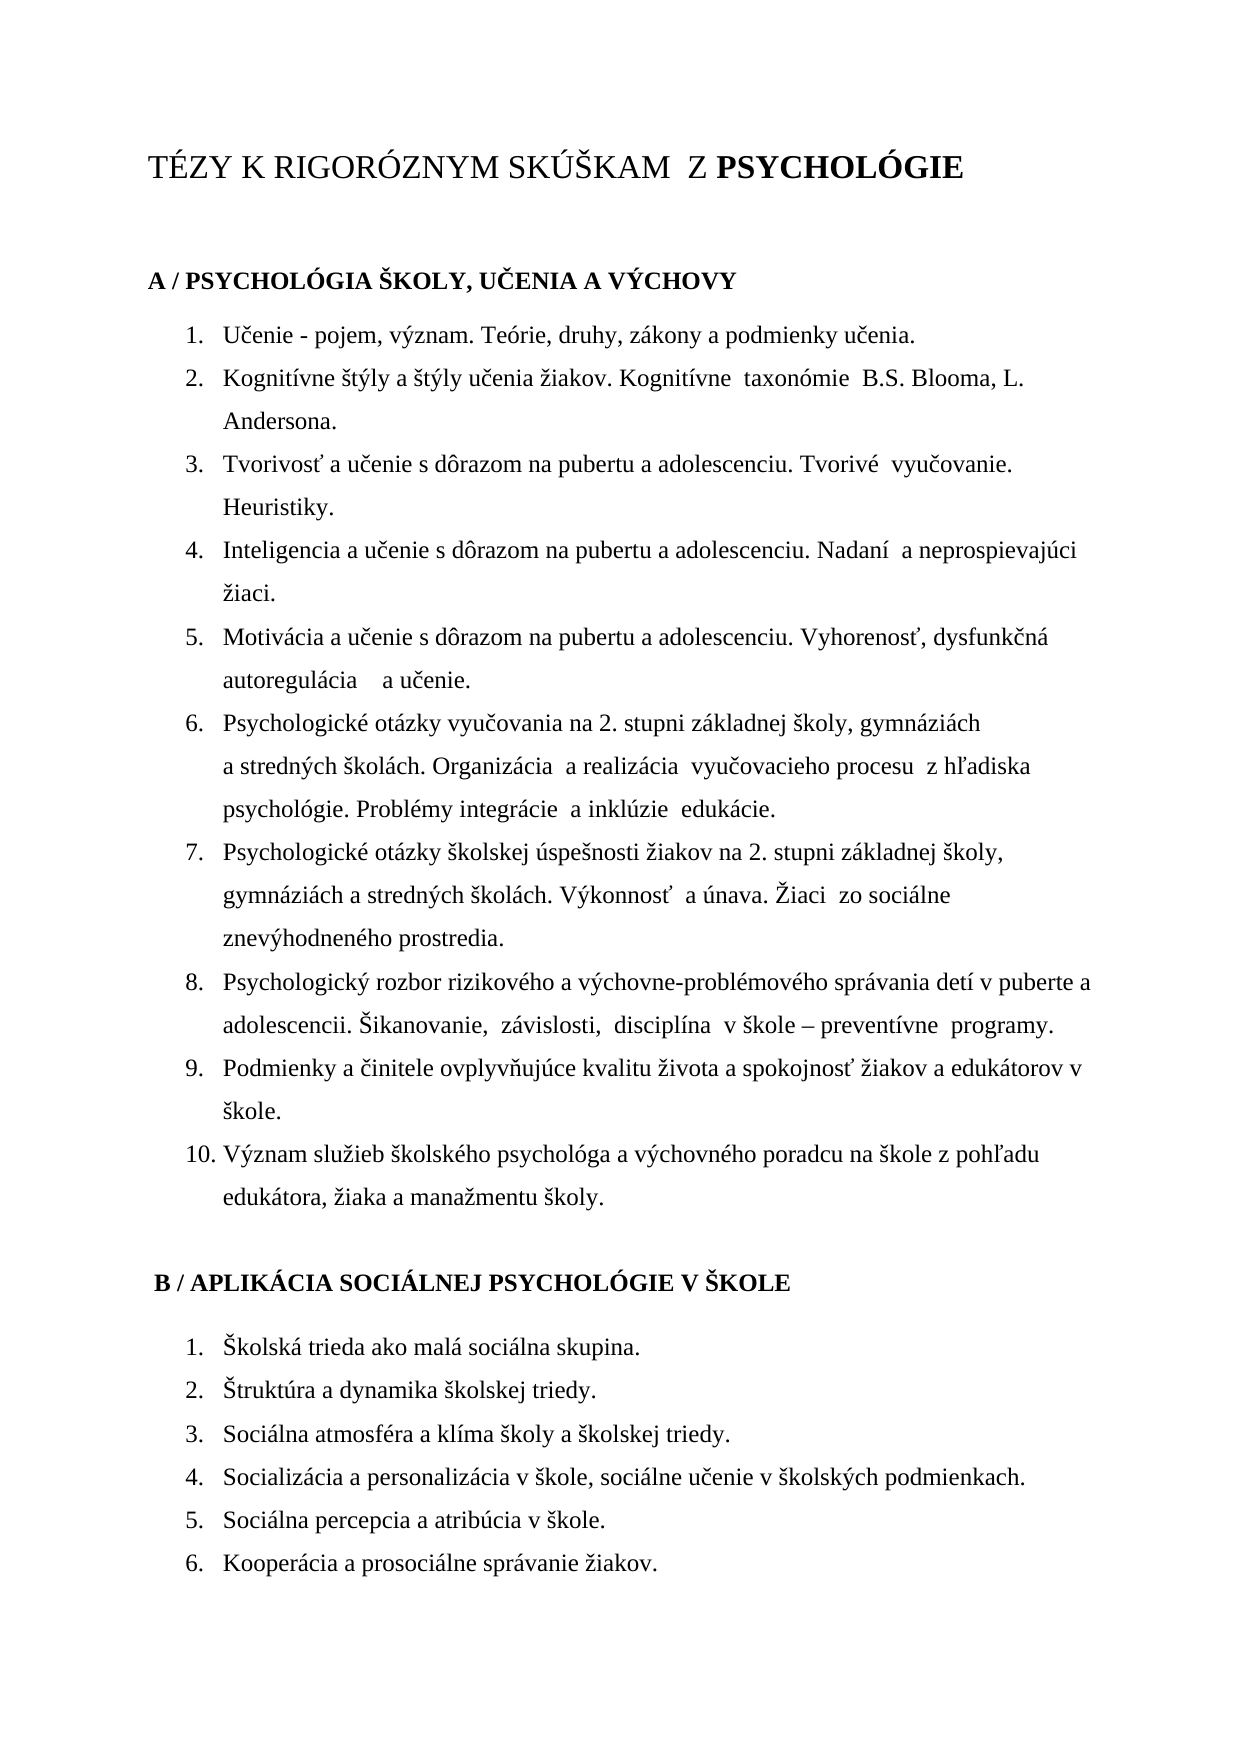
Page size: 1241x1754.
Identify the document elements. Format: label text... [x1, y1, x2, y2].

list Sociálna atmosféra a klíma školy a školskej triedy. [185, 1419, 1093, 1447]
list Socializácia a personalizácia v škole, sociálne učenie v školských podmienkach. [185, 1462, 1093, 1491]
list Motivácia a učenie s dôrazom na pubertu a adolescenciu. Vyhorenosť, dysfunkčná autoregulácia a učenie. [185, 622, 1093, 693]
list Sociálna percepcia a atribúcia v škole. [185, 1505, 1093, 1534]
list Štruktúra a dynamika školskej triedy. [185, 1376, 1093, 1404]
list Kognitívne štýly a štýly učenia žiakov. Kognitívne taxonómie B.S. Blooma, L. Andersona. [185, 363, 1093, 435]
list Psychologický rozbor rizikového a výchovne-problémového správania detí v puberte a adolescencii. Šikanovanie, závislosti, disciplína v škole – preventívne programy. [185, 967, 1093, 1038]
text A / PSYCHOLÓGIA ŠKOLY, UČENIA A VÝCHOVY [148, 266, 1093, 294]
text TÉZY K RIGORÓZNYM SKÚŠKAM Z PSYCHOLÓGIE [148, 148, 1093, 186]
list Školská trieda ako malá sociálna skupina. [185, 1332, 1093, 1361]
list Učenie - pojem, význam. Teórie, druhy, zákony a podmienky učenia. [185, 320, 1093, 348]
list Kooperácia a prosociálne správanie žiakov. [185, 1548, 1093, 1577]
list Podmienky a činitele ovplyvňujúce kvalitu života a spokojnosť žiakov a edukátorov v škole. [185, 1053, 1093, 1125]
list Tvorivosť a učenie s dôrazom na pubertu a adolescenciu. Tvorivé vyučovanie. Heuristiky. [185, 449, 1093, 521]
list Inteligencia a učenie s dôrazom na pubertu a adolescenciu. Nadaní a neprospievajúci žiaci. [185, 535, 1093, 607]
list Význam služieb školského psychológa a výchovného poradcu na škole z pohľadu edukátora, žiaka a manažmentu školy. [185, 1139, 1093, 1211]
list Psychologické otázky vyučovania na 2. stupni základnej školy, gymnáziách a stredných školách. Organizácia a realizácia vyučovacieho procesu z hľadiska psychológie. Problémy integrácie a inklúzie edukácie. [185, 708, 1093, 823]
text B / APLIKÁCIA SOCIÁLNEJ PSYCHOLÓGIE V ŠKOLE [148, 1268, 1093, 1297]
list Psychologické otázky školskej úspešnosti žiakov na 2. stupni základnej školy, gymnáziách a stredných školách. Výkonnosť a únava. Žiaci zo sociálne znevýhodneného prostredia. [185, 837, 1093, 952]
